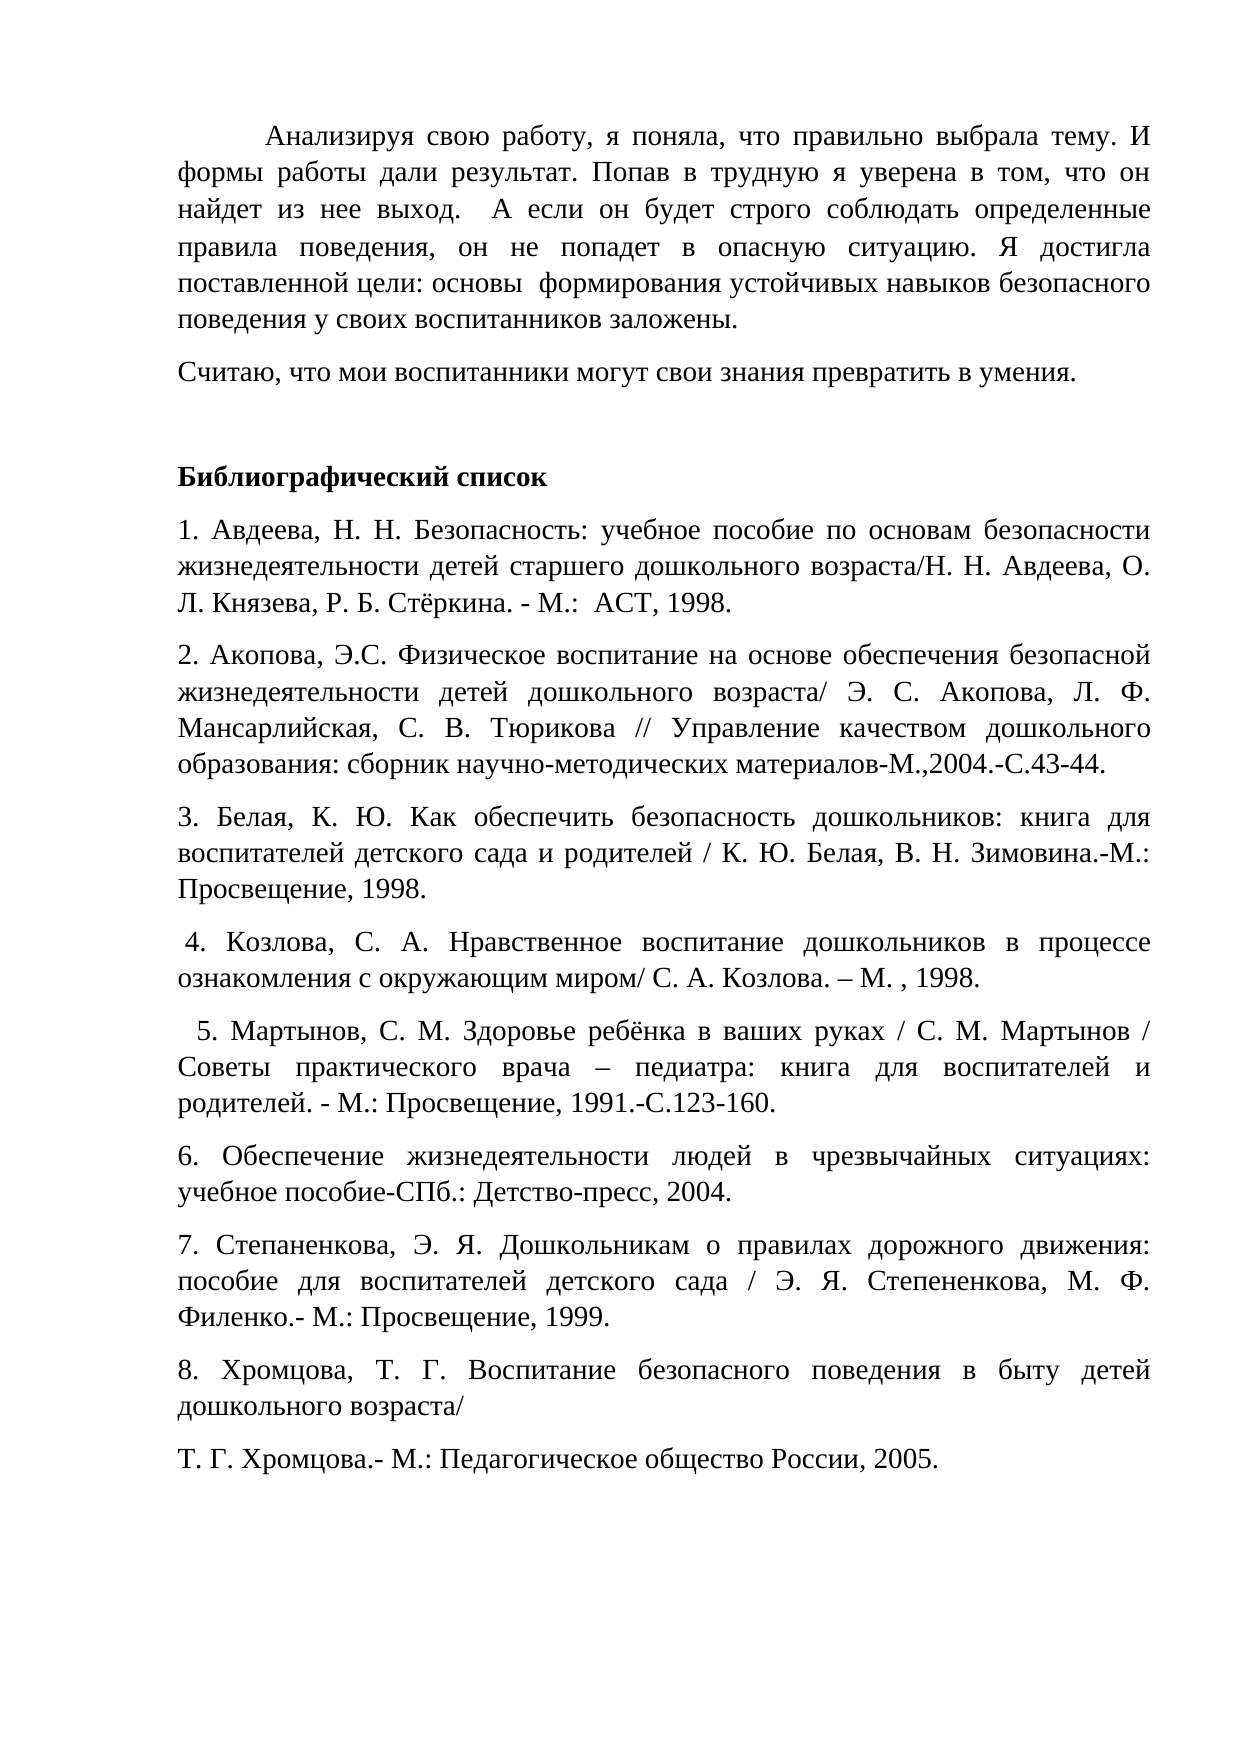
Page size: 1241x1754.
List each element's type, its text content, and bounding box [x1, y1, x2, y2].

text Считаю, что мои воспитанники могут свои знания превратить в умения. [177, 354, 1152, 387]
text 4. Козлова, С. А. Нравственное воспитание дошкольников в процессе ознакомления с окружающим миром/ С. А. Козлова. – М. , 1998. [177, 924, 1152, 993]
text 2. Акопова, Э.С. Физическое воспитание на основе обеспечения безопасной жизнедеятельности детей дошкольного возраста/ Э. С. Акопова, Л. Ф. Мансарлийская, С. В. Тюрикова // Управление качеством дошкольного образования: сборник научно-методических материалов-М.,2004.-С.43-44. [177, 637, 1152, 779]
text 5. Мартынов, С. М. Здоровье ребёнка в ваших руках / С. М. Мартынов / Советы практического врача – педиатра: книга для воспитателей и родителей. - М.: Просвещение, 1991.-С.123-160. [177, 1013, 1152, 1119]
text 8. Хромцова, Т. Г. Воспитание безопасного поведения в быту детей дошкольного возраста/ [177, 1352, 1152, 1422]
text 1. Авдеева, Н. Н. Безопасность: учебное пособие по основам безопасности жизнедеятельности детей старшего дошкольного возраста/Н. Н. Авдеева, О. Л. Князева, Р. Б. Стёркина. - М.: АСТ, 1998. [177, 512, 1152, 618]
text 7. Степаненкова, Э. Я. Дошкольникам о правилах дорожного движения: пособие для воспитателей детского сада / Э. Я. Степененкова, М. Ф. Филенко.- М.: Просвещение, 1999. [177, 1227, 1152, 1333]
text 6. Обеспечение жизнедеятельности людей в чрезвычайных ситуациях: учебное пособие-СПб.: Детство-пресс, 2004. [177, 1138, 1152, 1208]
text Т. Г. Хромцова.- М.: Педагогическое общество России, 2005. [177, 1441, 1152, 1474]
text Анализируя свою работу, я поняла, что правильно выбрала тему. И формы работы дали результат. Попав в трудную я уверена в том, что он найдет из нее выход. А если он будет строго соблюдать определенные правила поведения, он не попадет в опасную ситуацию. Я достигла поставленной цели: основы формирования устойчивых навыков безопасного поведения у своих воспитанников заложены. [177, 118, 1152, 335]
text 3. Белая, К. Ю. Как обеспечить безопасность дошкольников: книга для воспитателей детского сада и родителей / К. Ю. Белая, В. Н. Зимовина.-М.: Просвещение, 1998. [177, 799, 1152, 904]
text Библиографический список [177, 459, 1152, 493]
